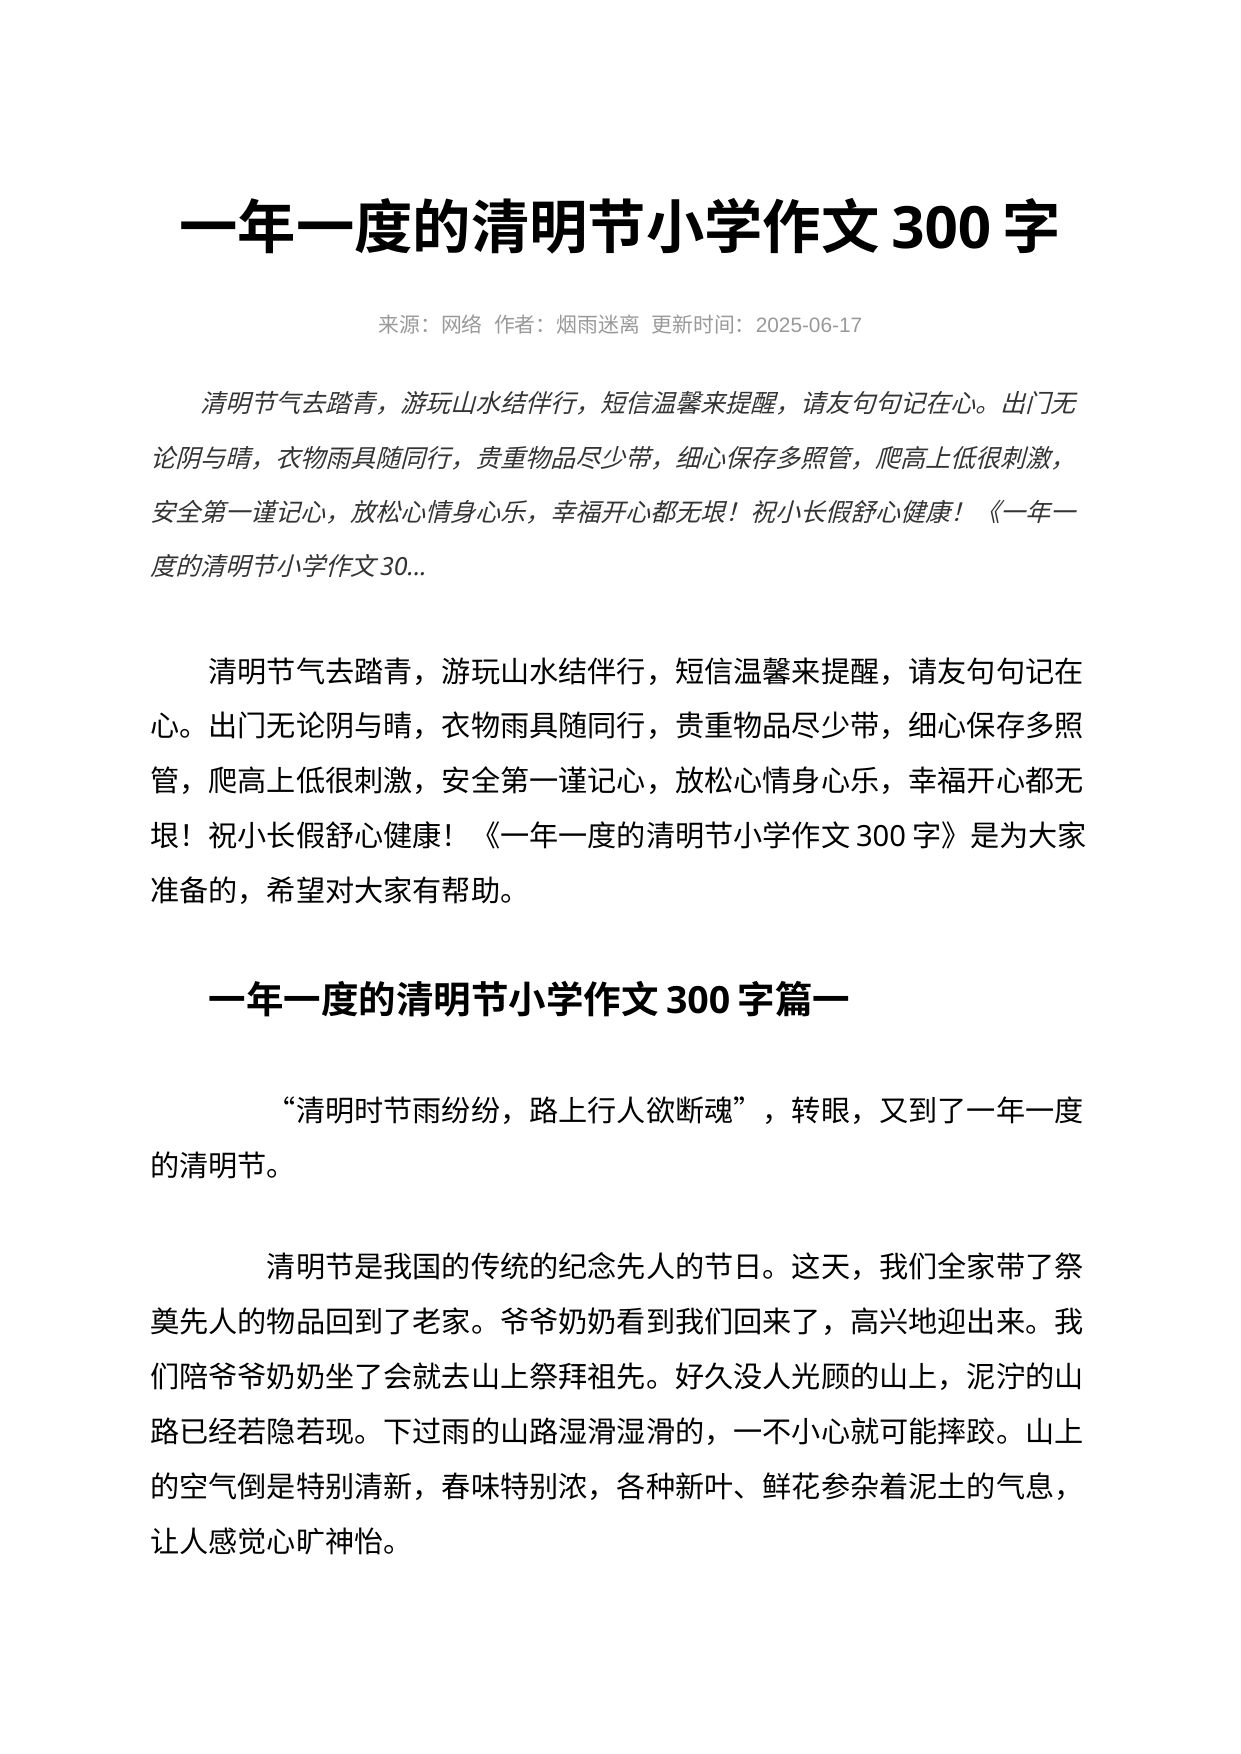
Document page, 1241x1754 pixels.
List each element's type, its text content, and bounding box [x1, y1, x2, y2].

text 一年一度的清明节小学作文300字篇一 [150, 969, 1090, 1024]
text 清明节气去踏青，游玩山水结伴行，短信温馨来提醒，请友句句记在心。出门无论阴与晴，衣物雨具随同行，贵重物品尽少带，细心保存多照管，爬高上低很刺激，安全第一谨记心，放松心情身心乐，幸福开心都无垠！祝小长假舒心健康！《一年一度的清明节小学作文30... [150, 384, 1090, 583]
text 来源：网络 作者：烟雨迷离 更新时间：2025-06-17 [150, 313, 1090, 337]
text “清明时节雨纷纷，路上行人欲断魂”，转眼，又到了一年一度的清明节。 [150, 1087, 1090, 1184]
text 清明节气去踏青，游玩山水结伴行，短信温馨来提醒，请友句句记在心。出门无论阴与晴，衣物雨具随同行，贵重物品尽少带，细心保存多照管，爬高上低很刺激，安全第一谨记心，放松心情身心乐，幸福开心都无垠！祝小长假舒心健康！《一年一度的清明节小学作文300字》是为大家准备的，希望对大家有帮助。 [150, 648, 1090, 910]
subtitle 一年一度的清明节小学作文300字 [150, 181, 1090, 266]
text 清明节是我国的传统的纪念先人的节日。这天，我们全家带了祭奠先人的物品回到了老家。爷爷奶奶看到我们回来了，高兴地迎出来。我们陪爷爷奶奶坐了会就去山上祭拜祖先。好久没人光顾的山上，泥泞的山路已经若隐若现。下过雨的山路湿滑湿滑的，一不小心就可能摔跤。山上的空气倒是特别清新，春味特别浓，各种新叶、鲜花参杂着泥土的气息，让人感觉心旷神怡。 [150, 1244, 1090, 1561]
